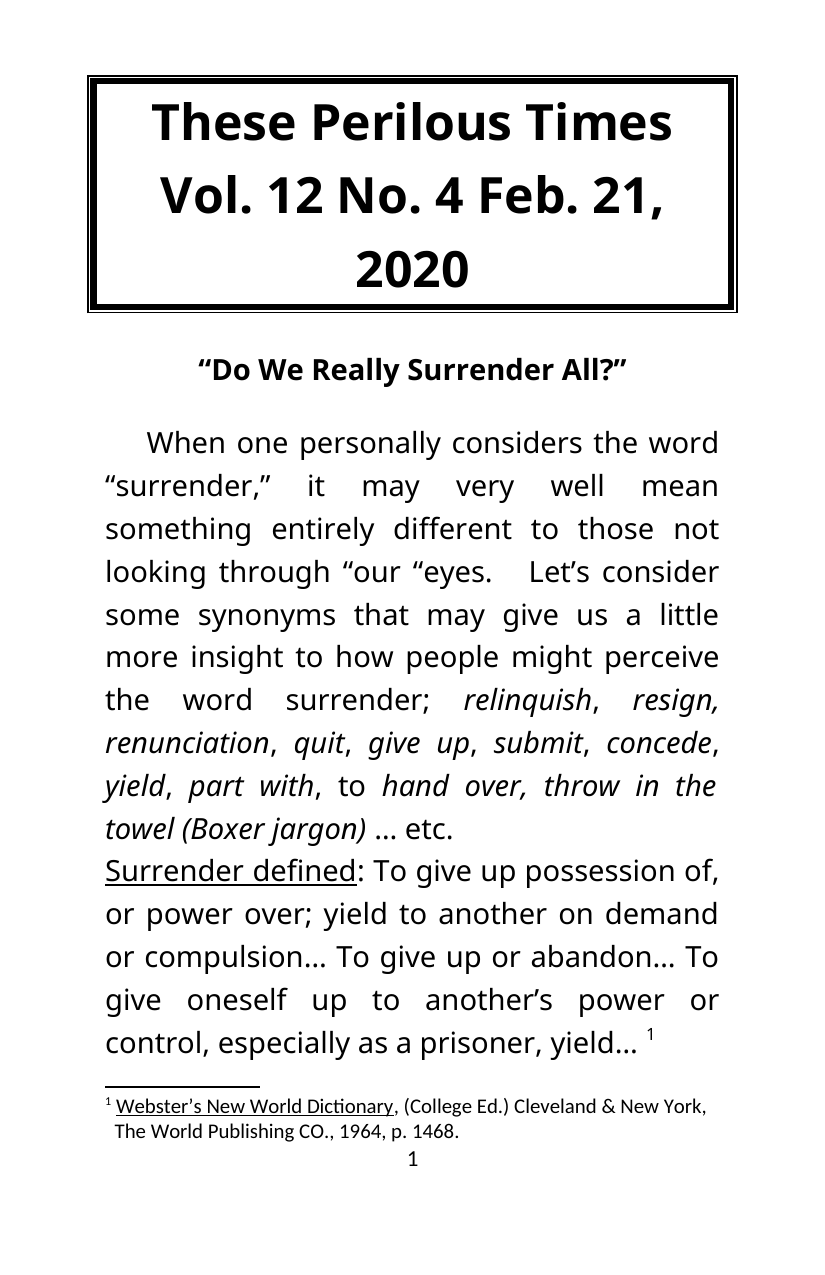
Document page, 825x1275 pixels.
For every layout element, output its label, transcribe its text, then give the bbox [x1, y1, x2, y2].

text “Do We Really Surrender All?” [105, 349, 720, 389]
text Vol. 12 No. 4 Feb. 21, 2020 [97, 148, 728, 304]
text These Perilous Times [97, 84, 728, 148]
text Surrender defined: To give up possession of, or power over; yield to another on demand or compulsion… To give up or abandon… To give oneself up to another’s power or control, especially as a prisoner, yield… [105, 851, 720, 1062]
text When one personally considers the word “surrender,” it may very well mean something entirely different to those not looking through “our “eyes. Let’s consider some synonyms that may give us a little more insight to how people might perceive the word surrender; relinquish, resign, renunciation, quit, give up, submit, concede, yield, part with, to hand over, throw in the towel (Boxer jargon) … etc. [105, 423, 720, 848]
